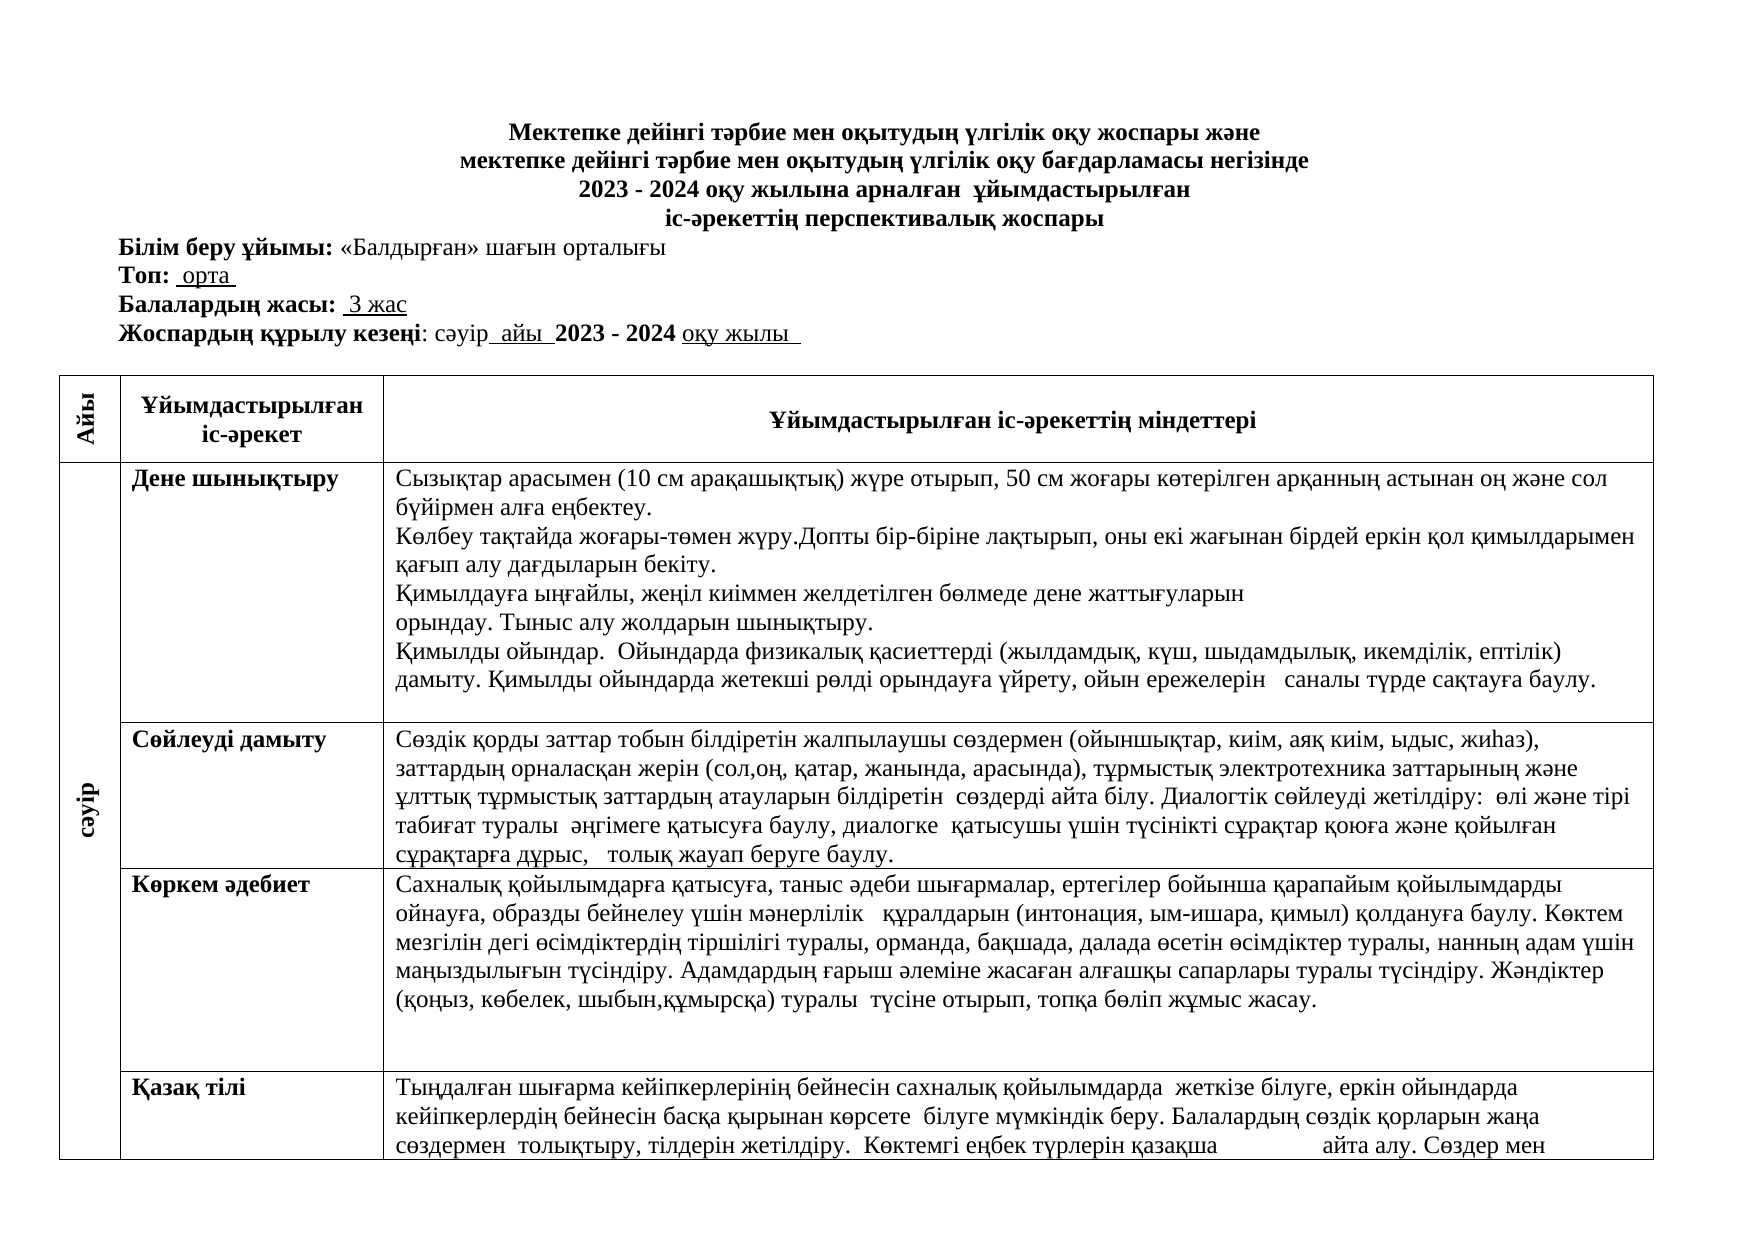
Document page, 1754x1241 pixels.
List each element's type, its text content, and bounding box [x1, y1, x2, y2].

table_cell Сөйлеуді дамыту [121, 723, 383, 868]
text 2023 - 2024 оқу жылына арналған ұйымдастырылған [118, 174, 1651, 203]
table_cell Сөздік қорды заттар тобын білдіретін жалпылаушы сөздермен (ойыншықтар, киім, аяқ киім, ыдыс, жиһаз), заттардың орналасқан жерін (сол,оң, қатар, жанында, арасында), тұрмыстық электротехника заттарының және ұлттық тұрмыстық заттардың атауларын білдіретін сөздерді айта білу. Диалогтік сөйлеуді жетілдіру: өлі және тірі табиғат туралы әңгімеге қатысуға баулу, диалогке қатысушы үшін түсінікті сұрақтар қоюға және қойылған сұрақтарға дұрыс, толық жауап беруге баулу. [384, 723, 1653, 868]
text іс-әрекеттің перспективалық жоспары [118, 203, 1651, 232]
table_cell Көркем әдебиет [121, 869, 383, 1071]
table_header Айы [60, 376, 120, 462]
table_cell Сызықтар арасымен (10 см арақашықтық) жүре отырып, 50 см жоғары көтерілген арқанның астынан оң және сол бүйірмен алға еңбектеу. Көлбеу тақтайда жоғары-төмен жүру.Допты бір-біріне лақтырып, оны екі жағынан бірдей еркін қол қимылдарымен қағып алу дағдыларын бекіту. Қимылдауға ыңғайлы, жеңіл киіммен желдетілген бөлмеде дене жаттығуларын орындау. Тыныс алу жолдарын шынықтыру. Қимылды ойындар. Ойындарда физикалық қасиеттерді (жылдамдық, күш, шыдамдылық, икемділік, ептілік) дамыту. Қимылды ойындарда жетекші рөлді орындауға үйрету, ойын ережелерін саналы түрде сақтауға баулу. [384, 463, 1653, 722]
text Топ: орта [118, 260, 1651, 289]
text мектепке дейінгі тәрбие мен оқытудың үлгілік оқу бағдарламасы негізінде [118, 145, 1651, 174]
table_cell Қазақ тілі [121, 1072, 383, 1159]
text Жоспардың құрылу кезеңі: сәуір айы 2023 - 2024 оқу жылы [118, 318, 1651, 347]
table_cell Дене шынықтыру [121, 463, 383, 722]
table_cell сәуір [60, 463, 120, 1159]
table_cell Сахналық қойылымдарға қатысуға, таныс әдеби шығармалар, ертегілер бойынша қарапайым қойылымдарды ойнауға, образды бейнелеу үшін мәнерлілік құралдарын (интонация, ым-ишара, қимыл) қолдануға баулу. Көктем мезгілін дегі өсімдіктердің тіршілігі туралы, орманда, бақшада, далада өсетін өсімдіктер туралы, нанның адам үшін маңыздылығын түсіндіру. Адамдардың ғарыш әлеміне жасаған алғашқы сапарлары туралы түсіндіру. Жәндіктер (қоңыз, көбелек, шыбын,құмырсқа) туралы түсіне отырып, топқа бөліп жұмыс жасау. [384, 869, 1653, 1071]
table_header Ұйымдастырылған іс-әрекет [121, 376, 383, 462]
table_header Ұйымдастырылған іс-әрекеттің міндеттері [384, 376, 1653, 462]
text Балалардың жасы: 3 жас [118, 289, 1651, 318]
text Мектепке дейінгі тәрбие мен оқытудың үлгілік оқу жоспары және [118, 117, 1651, 145]
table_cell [384, 1072, 1653, 1159]
text Білім беру ұйымы: «Балдырған» шағын орталығы [118, 232, 1651, 260]
